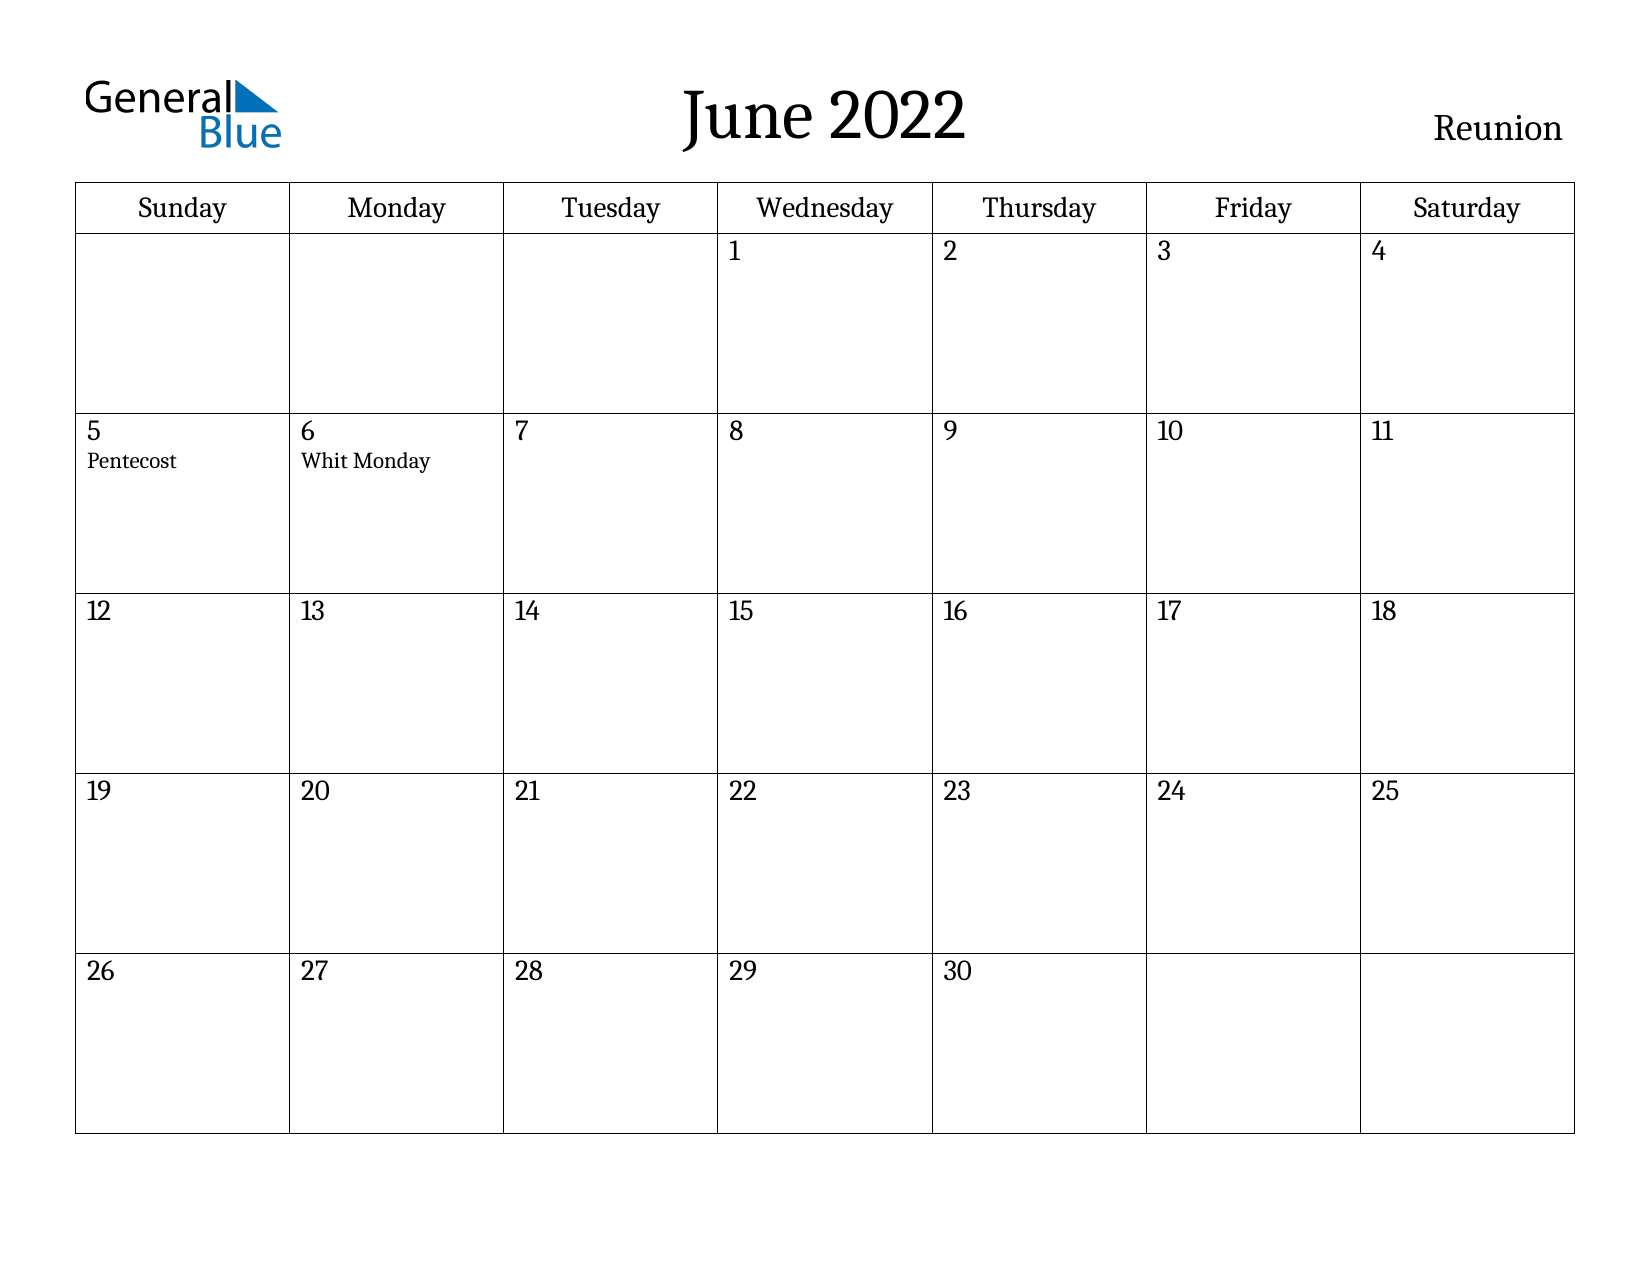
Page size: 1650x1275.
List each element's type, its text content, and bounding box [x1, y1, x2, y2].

table_cell 13 [290, 594, 503, 627]
table_cell 14 [504, 594, 717, 627]
picture [86, 80, 281, 148]
table_cell 18 [1361, 594, 1574, 627]
table_cell 27 [290, 954, 503, 987]
table_cell [1147, 954, 1360, 987]
table_cell 24 [1147, 774, 1360, 807]
table_cell [504, 234, 717, 267]
table_cell [718, 448, 932, 593]
table_cell [933, 988, 1146, 1133]
table_cell [1361, 808, 1574, 953]
table_cell 12 [76, 594, 289, 627]
table_cell Pentecost [76, 448, 289, 593]
table_cell [933, 448, 1146, 593]
table_cell 15 [718, 594, 932, 627]
table_cell [1361, 954, 1574, 987]
table_cell 22 [718, 774, 932, 807]
table_cell [76, 808, 289, 953]
table_cell 28 [504, 954, 717, 987]
table_cell [504, 267, 717, 413]
table_cell Monday [290, 183, 503, 233]
table_cell 26 [76, 954, 289, 987]
table_cell [290, 627, 503, 773]
table_cell [718, 808, 932, 953]
table_cell Sunday [76, 183, 289, 233]
table_cell Tuesday [504, 183, 717, 233]
table_cell 21 [504, 774, 717, 807]
table_cell Whit Monday [290, 448, 503, 593]
table_cell [504, 808, 717, 953]
table_cell [76, 988, 289, 1133]
table_cell 10 [1147, 414, 1360, 447]
table_cell [1147, 808, 1360, 953]
table_cell [504, 988, 717, 1133]
table_cell 5 [76, 414, 289, 447]
table_cell [1147, 988, 1360, 1133]
table_cell 6 [290, 414, 503, 447]
table_cell [1361, 627, 1574, 773]
table_cell [1147, 267, 1360, 413]
table_cell Saturday [1361, 183, 1574, 233]
table_cell 7 [504, 414, 717, 447]
table_cell [933, 808, 1146, 953]
table_cell 30 [933, 954, 1146, 987]
table_cell 3 [1147, 234, 1360, 267]
table_header June 2022 [504, 75, 1146, 182]
table_cell [504, 448, 717, 593]
table_cell Friday [1147, 183, 1360, 233]
table_cell [290, 808, 503, 953]
table_cell Wednesday [718, 183, 932, 233]
table_cell 4 [1361, 234, 1574, 267]
table_cell 17 [1147, 594, 1360, 627]
table_cell [1147, 627, 1360, 773]
table_cell 29 [718, 954, 932, 987]
table_cell [76, 627, 289, 773]
table_cell [76, 234, 289, 267]
table_cell [504, 627, 717, 773]
table_cell [718, 627, 932, 773]
table_cell [290, 267, 503, 413]
table_cell [1147, 448, 1360, 593]
table_cell 20 [290, 774, 503, 807]
table_cell [1361, 448, 1574, 593]
table_cell 16 [933, 594, 1146, 627]
table_cell [76, 267, 289, 413]
table_cell 19 [76, 774, 289, 807]
table_cell 23 [933, 774, 1146, 807]
table_cell 2 [933, 234, 1146, 267]
table_cell [933, 267, 1146, 413]
table_cell 9 [933, 414, 1146, 447]
table_cell [933, 627, 1146, 773]
table_cell Thursday [933, 183, 1146, 233]
table_cell 11 [1361, 414, 1574, 447]
table_cell 25 [1361, 774, 1574, 807]
table_cell [718, 267, 932, 413]
table_cell [1361, 267, 1574, 413]
table_cell [290, 988, 503, 1133]
table_cell [718, 988, 932, 1133]
table_cell [1361, 988, 1574, 1133]
table_cell 1 [718, 234, 932, 267]
table_cell [290, 234, 503, 267]
table_header [76, 75, 503, 182]
table_cell 8 [718, 414, 932, 447]
table_header Reunion [1146, 75, 1574, 182]
